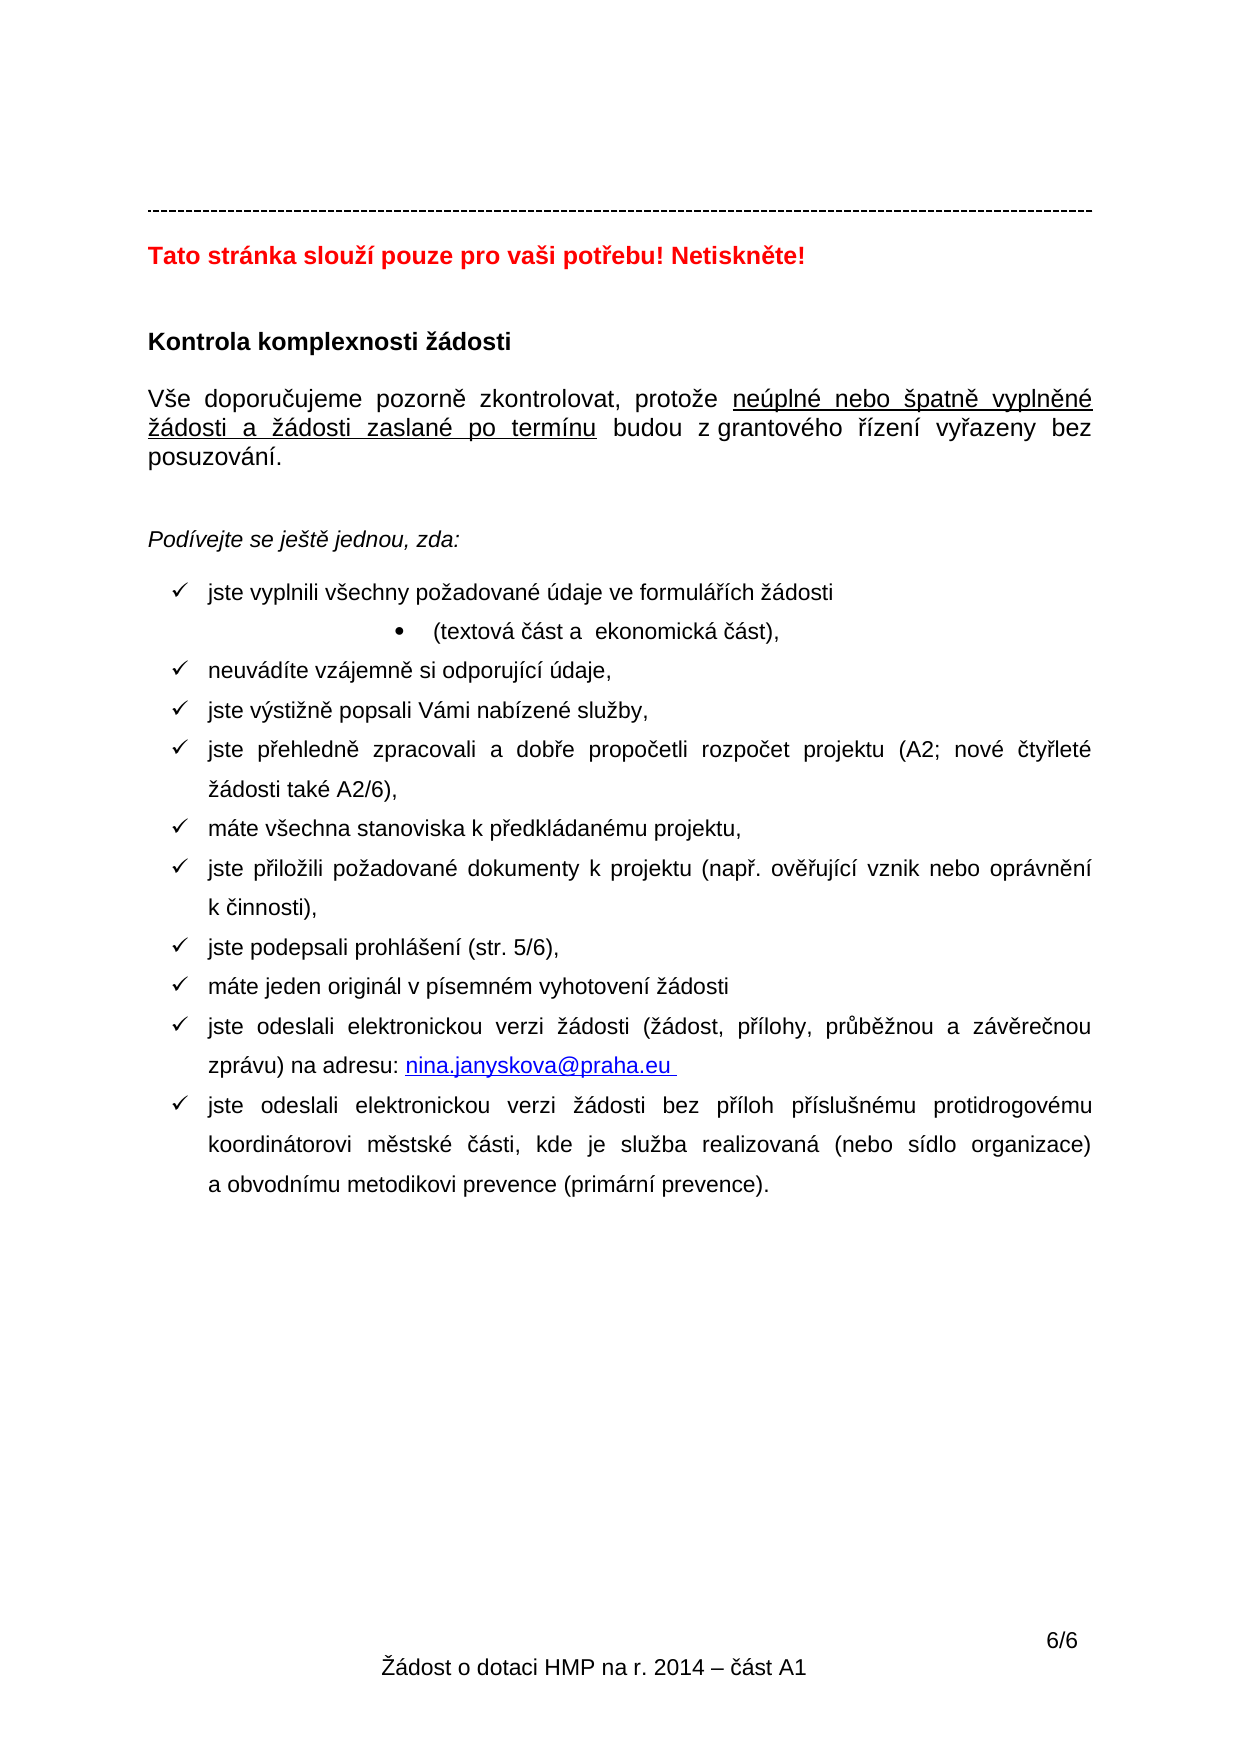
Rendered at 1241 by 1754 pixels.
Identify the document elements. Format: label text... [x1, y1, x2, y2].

list jste přiložili požadované dokumenty k projektu (např. ověřující vznik nebo oprávnění k činnosti), [170, 855, 1092, 921]
list jste odeslali elektronickou verzi žádosti bez příloh příslušnému protidrogovému koordinátorovi městské části, kde je služba realizovaná (nebo sídlo organizace) a obvodnímu metodikovi prevence (primární prevence). [170, 1092, 1092, 1197]
list neuvádíte vzájemně si odporující údaje, [170, 657, 1092, 684]
list jste odeslali elektronickou verzi žádosti (žádost, přílohy, průběžnou a závěrečnou zprávu) na adresu: nina.janyskova@praha.eu [170, 1013, 1092, 1078]
text Kontrola komplexnosti žádosti [148, 327, 1092, 356]
text Podívejte se ještě jednou, zda: [148, 526, 1092, 552]
list máte jeden originál v písemném vyhotovení žádosti [170, 973, 1092, 999]
list (textová část a ekonomická část), [395, 618, 1092, 644]
list jste přehledně zpracovali a dobře propočetli rozpočet projektu (A2; nové čtyřleté žádosti také A2/6), [170, 736, 1092, 802]
text Vše doporučujeme pozorně zkontrolovat, protože neúplné nebo špatně vyplněné žádosti a žádosti zaslané po termínu budou z grantového řízení vyřazeny bez posuzování. [148, 384, 1092, 471]
list jste výstižně popsali Vámi nabízené služby, [170, 697, 1092, 723]
list máte všechna stanoviska k předkládanému projektu, [170, 815, 1092, 842]
text Tato stránka slouží pouze pro vaši potřebu! Netiskněte! [148, 241, 1092, 269]
list jste podepsali prohlášení (str. 5/6), [170, 934, 1092, 960]
list jste vyplnili všechny požadované údaje ve formulářích žádosti [170, 578, 1092, 605]
